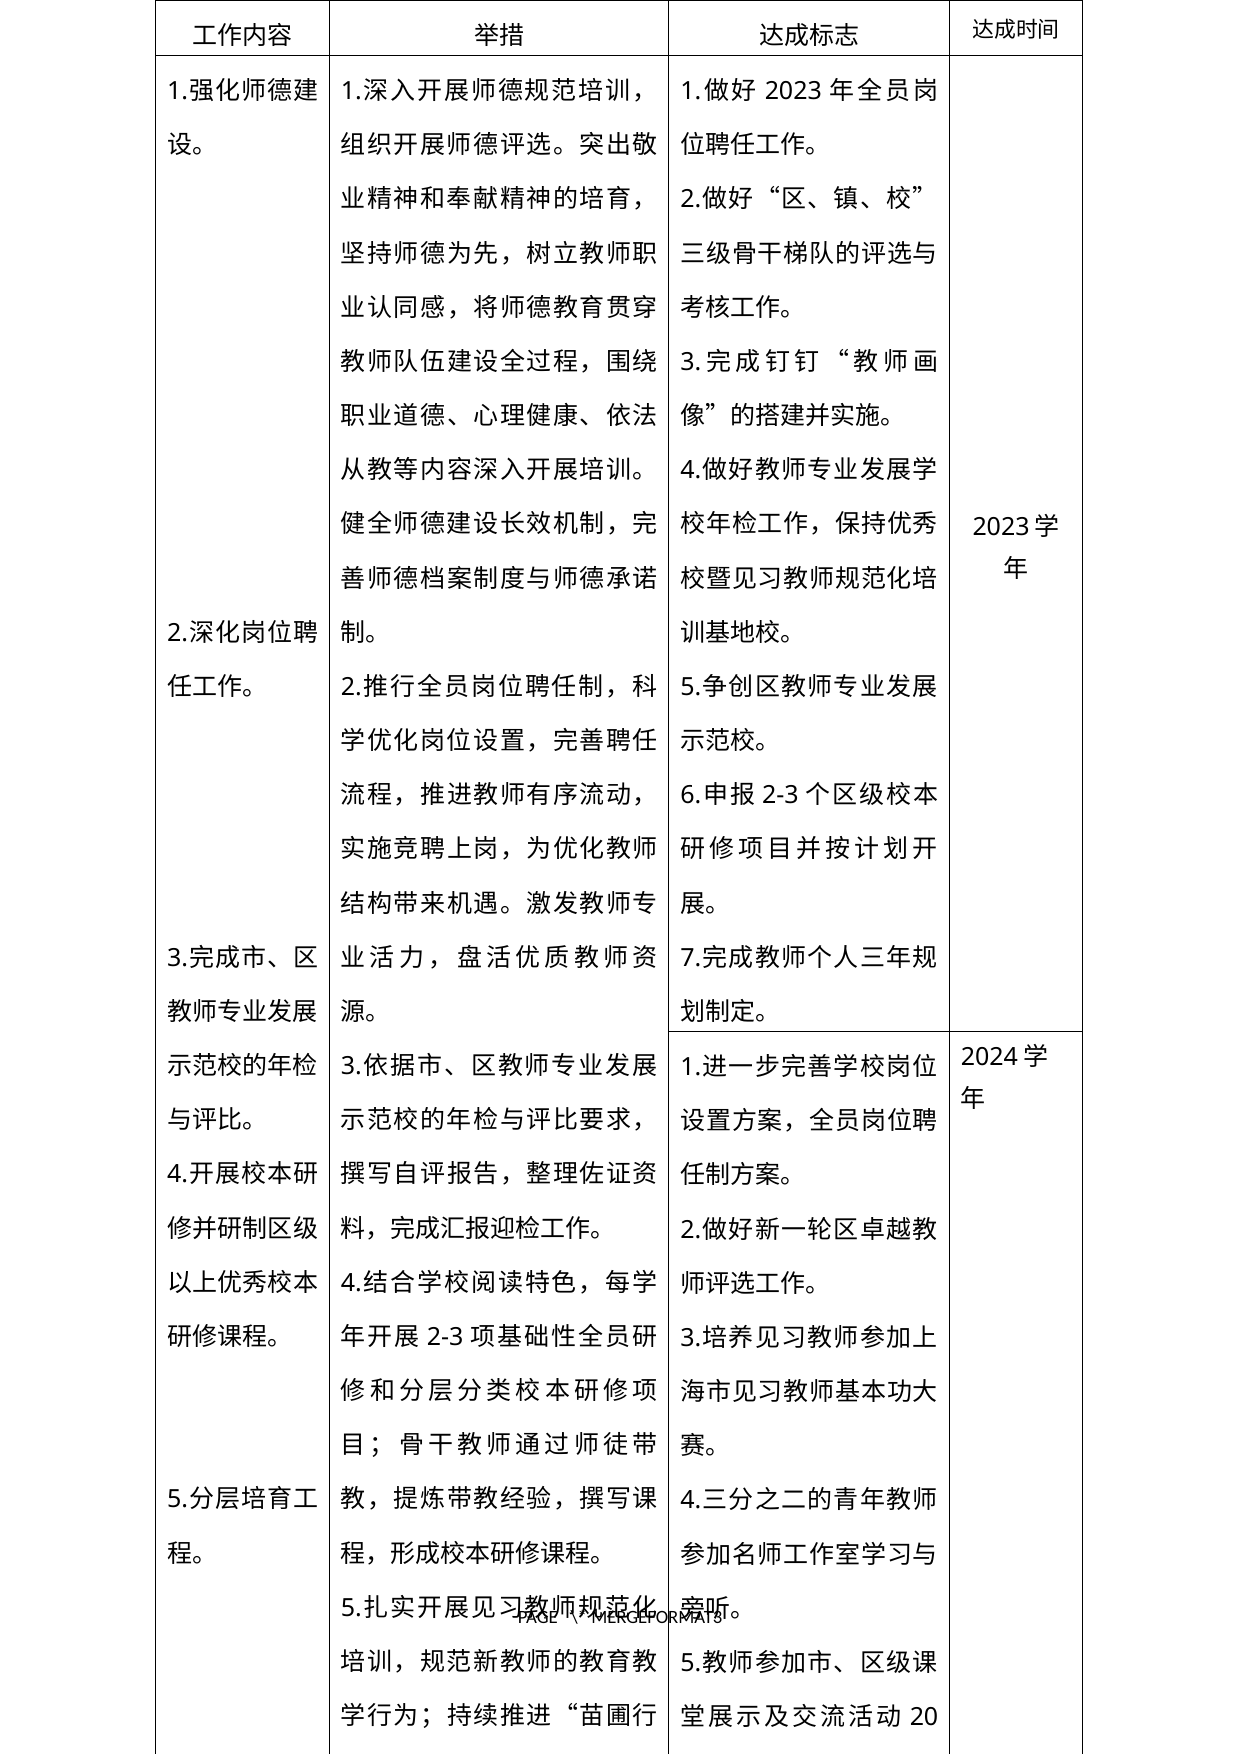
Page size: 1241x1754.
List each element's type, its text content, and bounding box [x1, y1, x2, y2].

table_header 工作内容 [156, 1, 329, 55]
table_cell 1.深入开展师德规范培训，组织开展师德评选。突出敬业精神和奉献精神的培育，坚持师德为先，树立教师职业认同感，将师德教育贯穿教师队伍建设全过程，围绕职业道德、心理健康、依法从教等内容深入开展培训。健全师德建设长效机制，完善师德档案制度与师德承诺制。 2.推行全员岗位聘任制，科学优化岗位设置，完善聘任流程，推进教师有序流动，实施竞聘上岗，为优化教师结构带来机遇。激发教师专业活力，盘活优质教师资源。 3.依据市、区教师专业发展示范校的年检与评比要求，撰写自评报告，整理佐证资料，完成汇报迎检工作。 4.结合学校阅读特色，每学年开展2-3项基础性全员研修和分层分类校本研修项目；骨干教师通过师徒带教，提炼带教经验，撰写课程，形成校本研修课程。 5.扎实开展见习教师规范化培训，规范新教师的教育教学行为；持续推进“苗圃行动”青年教师培育项目，以滚动式研训，积分制考核，夯实青年教师教育教学基本功；积极实施“扶秀计划”骨干教师培育项目，提供展示交流的平台，如：参加名校长、名师工作室、采用跟岗、轮岗等形式，结合市级“新教研”项目和“教研组蜕变式发展”区重点课题进行研修等，外学内享，发挥骨干教师的辐射引领作用。 6.不断优化钉钉“教师画像”架构，教师制定个人专业发展规划，并填写自我增值。结合雷达图分析教师专业发展情况。 [330, 56, 668, 1754]
table_cell 1.强化师德建设。 2.深化岗位聘任工作。 3.完成市、区教师专业发展示范校的年检与评比。 4.开展校本研修并研制区级以上优秀校本研修课程。 5.分层培育工程。 6.教师专业发展画像的研究与实施。 [156, 56, 329, 1754]
table_header 举措 [330, 1, 668, 55]
table_cell 2023学年 [950, 56, 1082, 1031]
table_cell 2024学年 [950, 1032, 1082, 1754]
table_header 达成时间 [950, 1, 1082, 55]
table_cell 1.做好2023年全员岗位聘任工作。 2.做好“区、镇、校”三级骨干梯队的评选与考核工作。 3.完成钉钉“教师画像”的搭建并实施。 4.做好教师专业发展学校年检工作，保持优秀校暨见习教师规范化培训基地校。 5.争创区教师专业发展示范校。 6.申报2-3个区级校本研修项目并按计划开展。 7.完成教师个人三年规划制定。 [669, 56, 949, 1031]
table_cell 1.进一步完善学校岗位设置方案，全员岗位聘任制方案。 2.做好新一轮区卓越教师评选工作。 3.培养见习教师参加上海市见习教师基本功大赛。 4.三分之二的青年教师参加名师工作室学习与旁听。 5.教师参加市、区级课堂展示及交流活动20人次左右。 6.教师形成个人画像。 7.孵化1-2个教师区级以上研修课程。 8.申请2-3个区级校本研修项目并按计划开展。 [669, 1032, 949, 1754]
table_header 达成标志 [669, 1, 949, 55]
